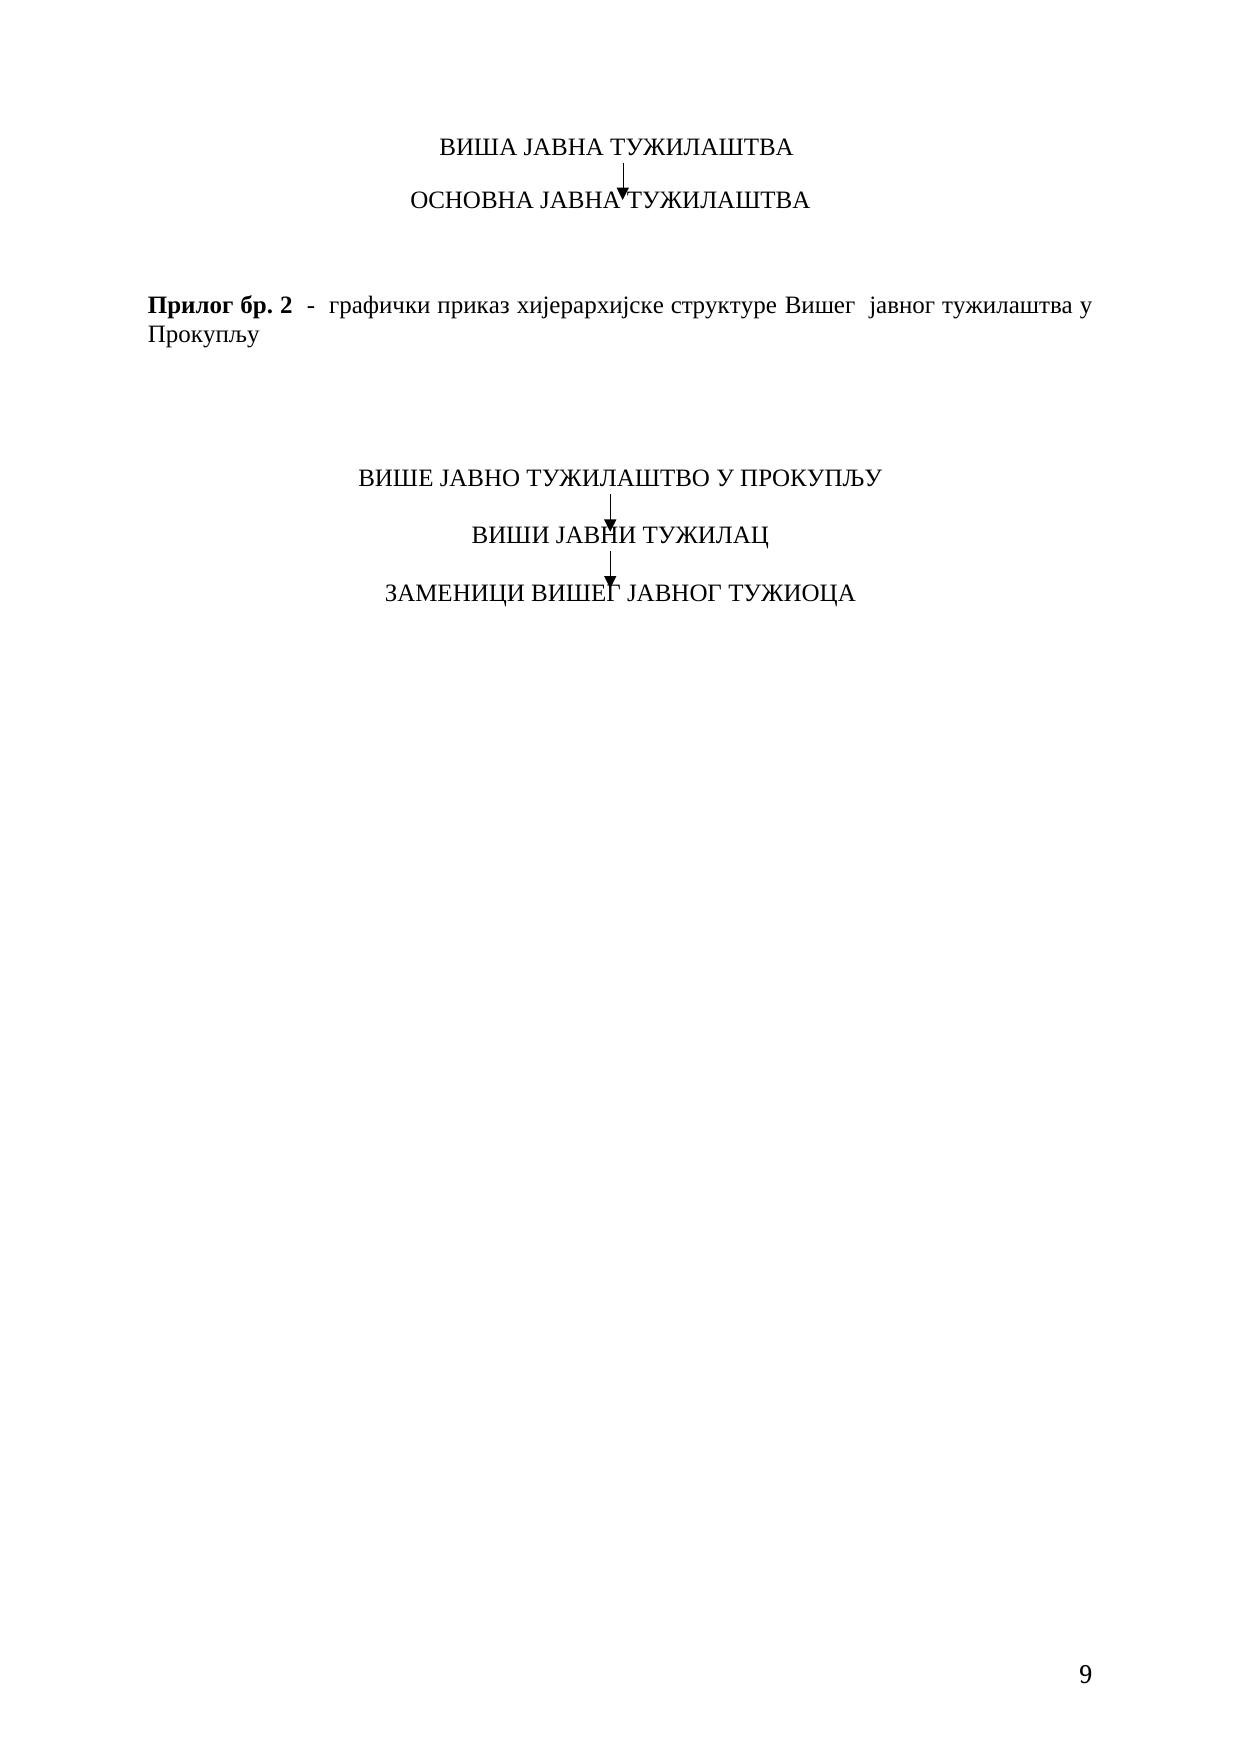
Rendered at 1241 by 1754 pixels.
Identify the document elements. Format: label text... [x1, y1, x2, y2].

text ВИШИ ЈАВНИ ТУЖИЛАЦ [148, 521, 1092, 549]
text ВИША ЈАВНА ТУЖИЛАШТВА [148, 132, 1085, 161]
text Прилог бр. 2 - графички приказ хијерархијске структуре Вишег јавног тужилаштва у Прокупљу [148, 291, 1092, 348]
text ЗАМЕНИЦИ ВИШЕГ ЈАВНОГ ТУЖИОЦА [148, 578, 1092, 607]
text ОСНОВНА ЈАВНА ТУЖИЛАШТВА [148, 185, 1073, 214]
text ВИШЕ ЈАВНО ТУЖИЛАШТВО У ПРОКУПЉУ [148, 434, 1092, 492]
